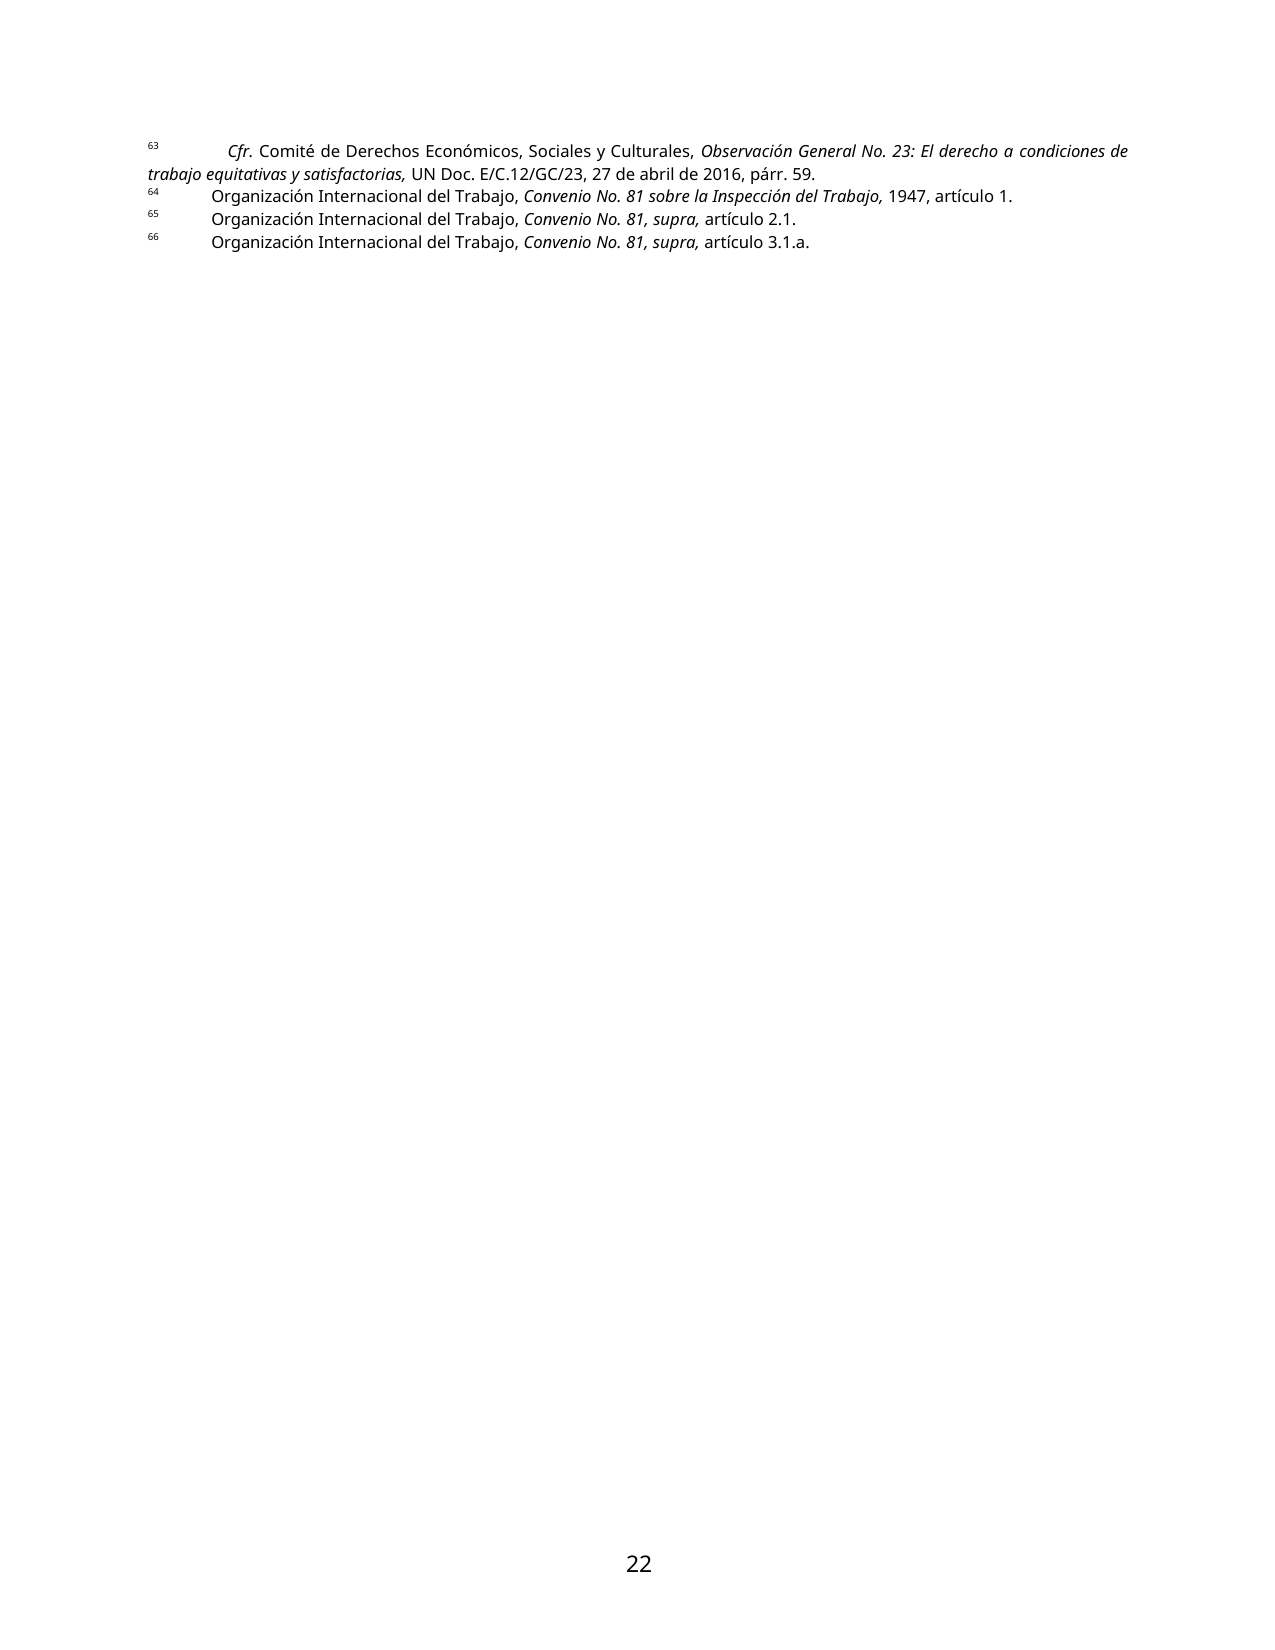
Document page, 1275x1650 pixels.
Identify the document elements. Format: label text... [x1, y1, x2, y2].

text 65 Organización Internacional del Trabajo, Convenio No. 81, supra, artículo 2.1. [148, 208, 1158, 230]
text 64 Organización Internacional del Trabajo, Convenio No. 81 sobre la Inspección del Trabajo, 1947, artículo 1. [148, 185, 1158, 208]
text 66 Organización Internacional del Trabajo, Convenio No. 81, supra, artículo 3.1.a. [148, 230, 1158, 253]
text 63 Cfr. Comité de Derechos Económicos, Sociales y Culturales, Observación General No. 23: El derecho a condiciones de trabajo equitativas y satisfactorias, UN Doc. E/C.12/GC/23, 27 de abril de 2016, párr. 59. [148, 139, 1128, 185]
